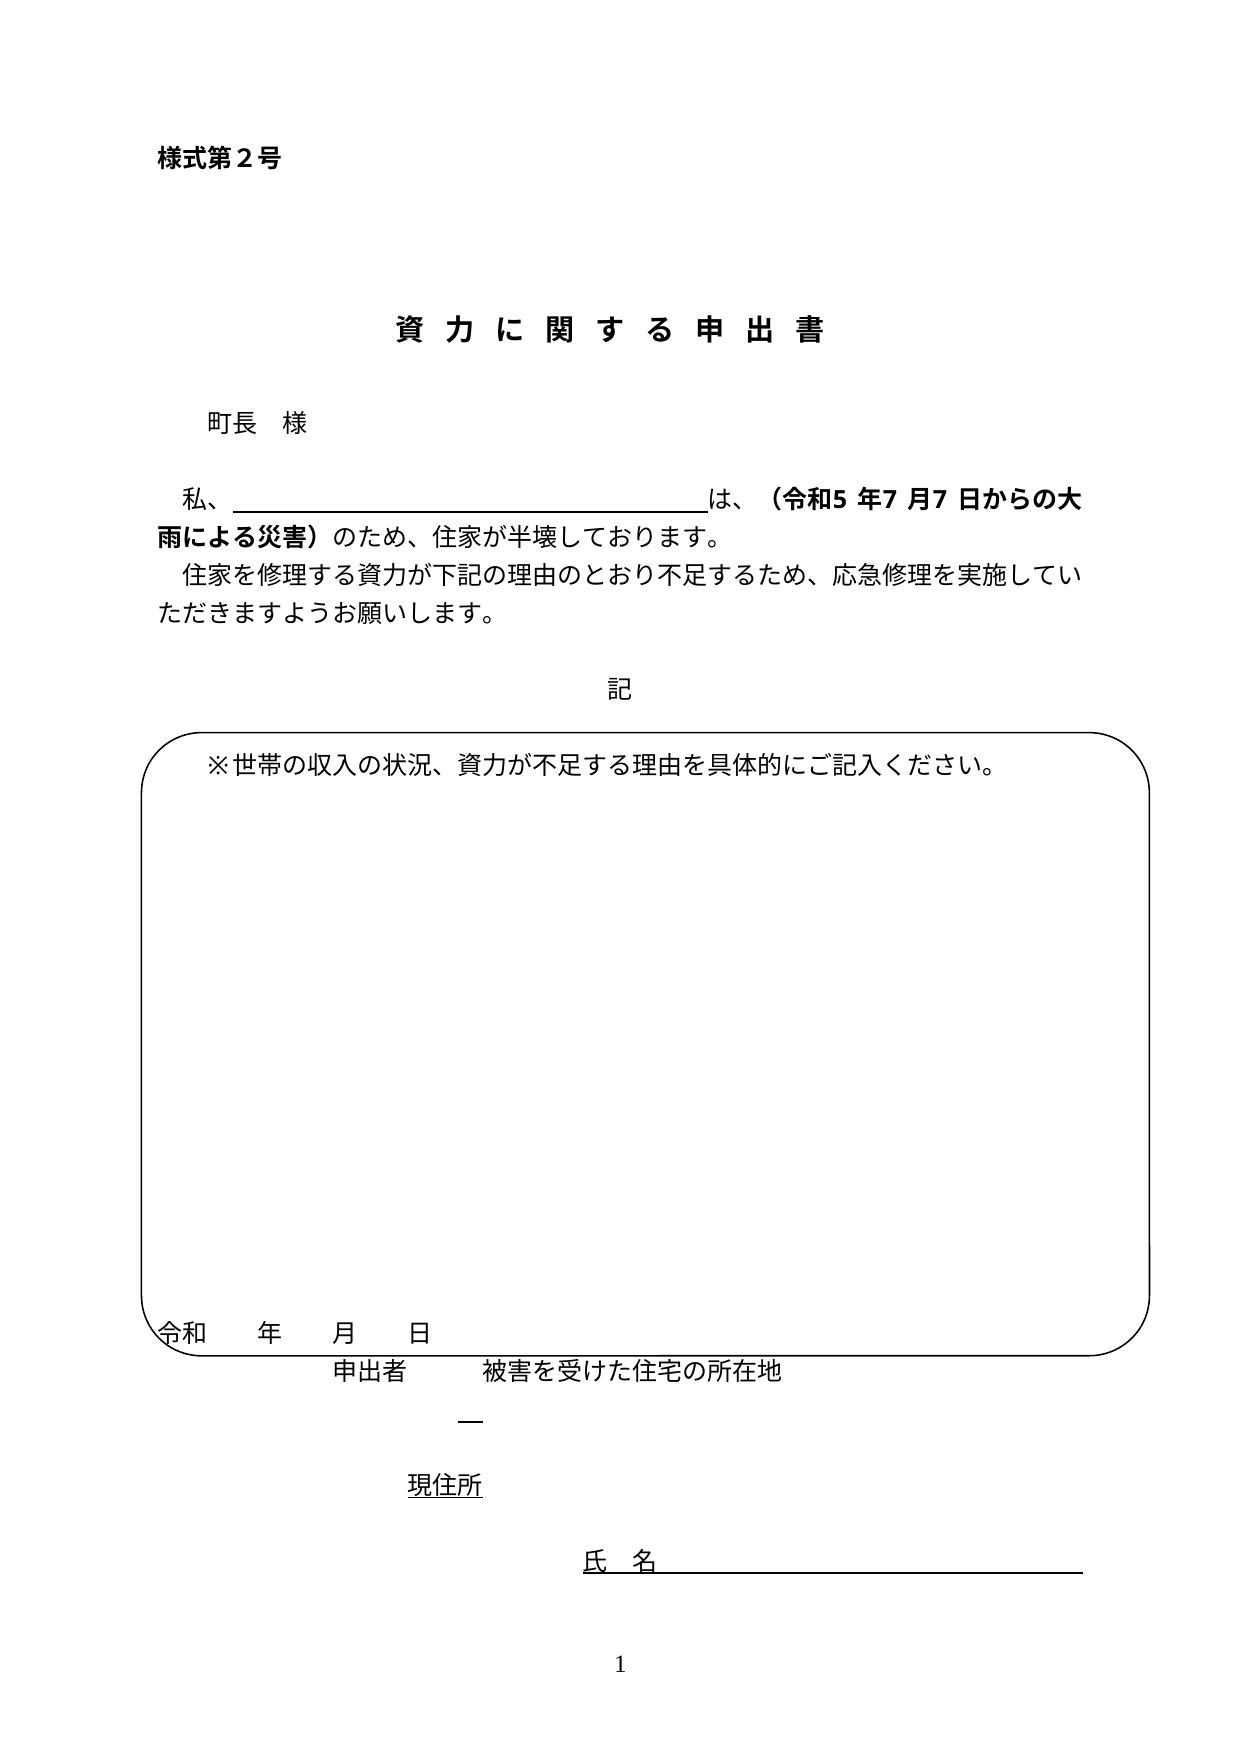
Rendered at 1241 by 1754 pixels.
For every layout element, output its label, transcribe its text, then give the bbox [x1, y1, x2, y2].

text ※世帯の収入の状況、資力が不足する理由を具体的にご記入ください。 [158, 744, 1083, 782]
text 様式第２号 [158, 138, 1083, 176]
text 現住所 [158, 1465, 1083, 1503]
text 町長 様 [158, 403, 1083, 441]
text 記 [158, 668, 1083, 706]
text 資力に関する申出書 [158, 289, 1083, 365]
text 私、 は、（令和5年7月7日からの大雨による災害）のため、住家が半壊しております。 [158, 479, 1083, 555]
text 令和 年 月 日 [158, 1313, 1083, 1351]
text 住家を修理する資力が下記の理由のとおり不足するため、応急修理を実施していただきますようお願いします。 [158, 555, 1083, 631]
text 申出者 被害を受けた住宅の所在地 [158, 1351, 1083, 1389]
text 氏 名 [158, 1541, 1083, 1578]
